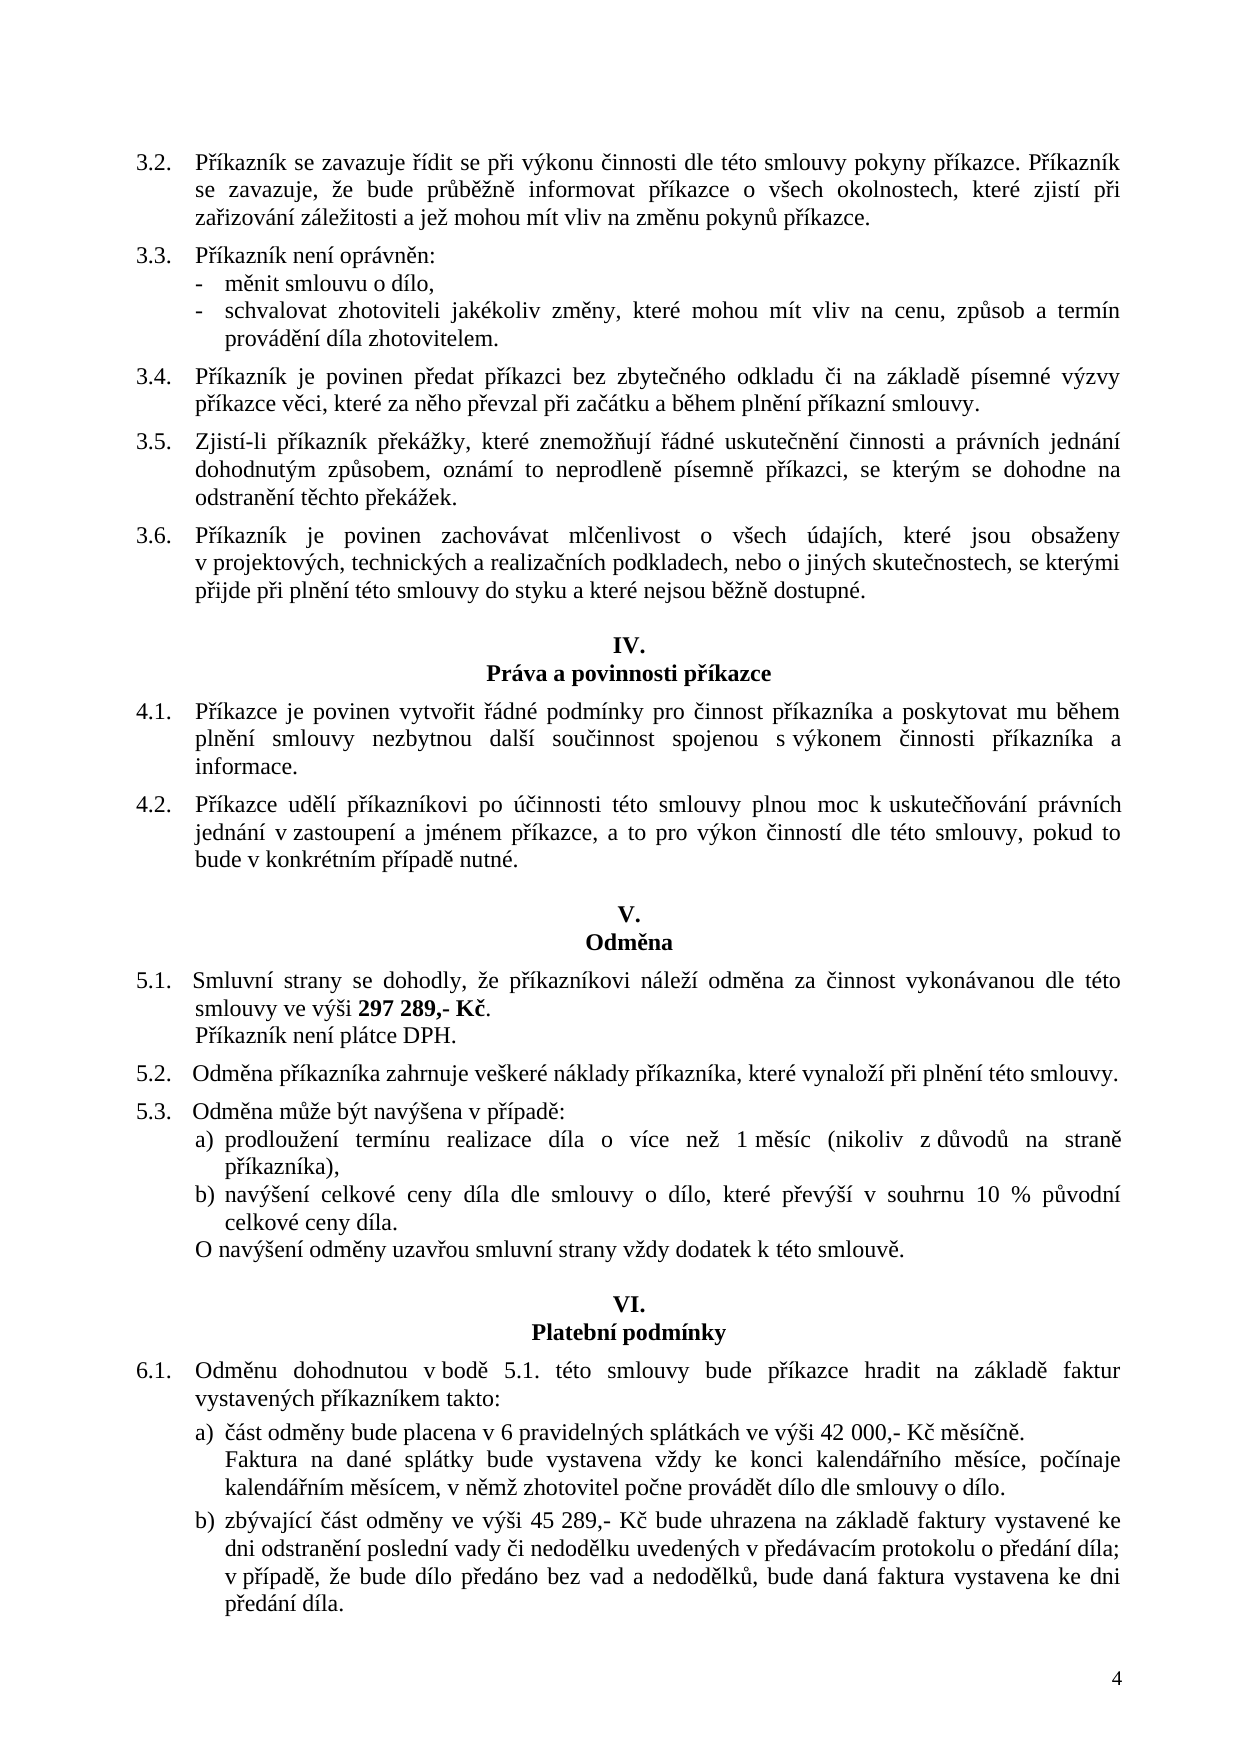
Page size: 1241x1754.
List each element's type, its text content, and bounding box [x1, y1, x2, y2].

list prodloužení termínu realizace díla o více než 1 měsíc (nikoliv z důvodů na straně příkazníka), [195, 1125, 1122, 1180]
text VI. [136, 1290, 1122, 1318]
text O navýšení odměny uzavřou smluvní strany vždy dodatek k této smlouvě. [195, 1235, 1122, 1263]
list Příkazce udělí příkazníkovi po účinnosti této smlouvy plnou moc k uskutečňování právních jednání v zastoupení a jménem příkazce, a to pro výkon činností dle této smlouvy, pokud to bude v konkrétním případě nutné. [136, 790, 1122, 873]
list Příkazník není oprávněn: [136, 241, 1122, 268]
list navýšení celkové ceny díla dle smlouvy o dílo, které převýší v souhrnu 10 % původní celkové ceny díla. [195, 1180, 1122, 1235]
list část odměny bude placena v 6 pravidelných splátkách ve výši 42 000,- Kč měsíčně. [195, 1417, 1122, 1445]
text Příkazník není plátce DPH. [195, 1021, 1122, 1049]
text Faktura na dané splátky bude vystavena vždy ke konci kalendářního měsíce, počínaje kalendářním měsícem, v němž zhotovitel počne provádět dílo dle smlouvy o dílo. [224, 1445, 1122, 1500]
list Odměna může být navýšena v případě: [136, 1097, 1122, 1125]
text - měnit smlouvu o dílo, [195, 268, 1122, 296]
text IV. [136, 631, 1122, 659]
list Smluvní strany se dohodly, že příkazníkovi náleží odměna za činnost vykonávanou dle této smlouvy ve výši 297 289,- Kč. [136, 966, 1122, 1021]
list Odměna příkazníka zahrnuje veškeré náklady příkazníka, které vynaloží při plnění této smlouvy. [136, 1059, 1122, 1087]
list Zjistí-li příkazník překážky, které znemožňují řádné uskutečnění činnosti a právních jednání dohodnutým způsobem, oznámí to neprodleně písemně příkazci, se kterým se dohodne na odstranění těchto překážek. [136, 427, 1122, 510]
list Příkazník je povinen předat příkazci bez zbytečného odkladu či na základě písemné výzvy příkazce věci, které za něho převzal při začátku a během plnění příkazní smlouvy. [136, 362, 1122, 417]
list Příkazník se zavazuje řídit se při výkonu činnosti dle této smlouvy pokyny příkazce. Příkazník se zavazuje, že bude průběžně informovat příkazce o všech okolnostech, které zjistí při zařizování záležitosti a jež mohou mít vliv na změnu pokynů příkazce. [136, 148, 1122, 231]
text Odměna [136, 928, 1122, 956]
text Práva a povinnosti příkazce [136, 659, 1122, 686]
list Odměnu dohodnutou v bodě 5.1. této smlouvy bude příkazce hradit na základě faktur vystavených příkazníkem takto: [136, 1356, 1122, 1411]
text Platební podmínky [136, 1318, 1122, 1346]
text - schvalovat zhotoviteli jakékoliv změny, které mohou mít vliv na cenu, způsob a termín provádění díla zhotovitelem. [195, 296, 1122, 351]
list Příkazník je povinen zachovávat mlčenlivost o všech údajích, které jsou obsaženy v projektových, technických a realizačních podkladech, nebo o jiných skutečnostech, se kterými přijde při plnění této smlouvy do styku a které nejsou běžně dostupné. [136, 521, 1122, 603]
list Příkazce je povinen vytvořit řádné podmínky pro činnost příkazníka a poskytovat mu během plnění smlouvy nezbytnou další součinnost spojenou s výkonem činnosti příkazníka a informace. [136, 697, 1122, 779]
text V. [136, 900, 1122, 928]
list zbývající část odměny ve výši 45 289,- Kč bude uhrazena na základě faktury vystavené ke dni odstranění poslední vady či nedodělku uvedených v předávacím protokolu o předání díla; v případě, že bude dílo předáno bez vad a nedodělků, bude daná faktura vystavena ke dni předání díla. [195, 1507, 1122, 1617]
